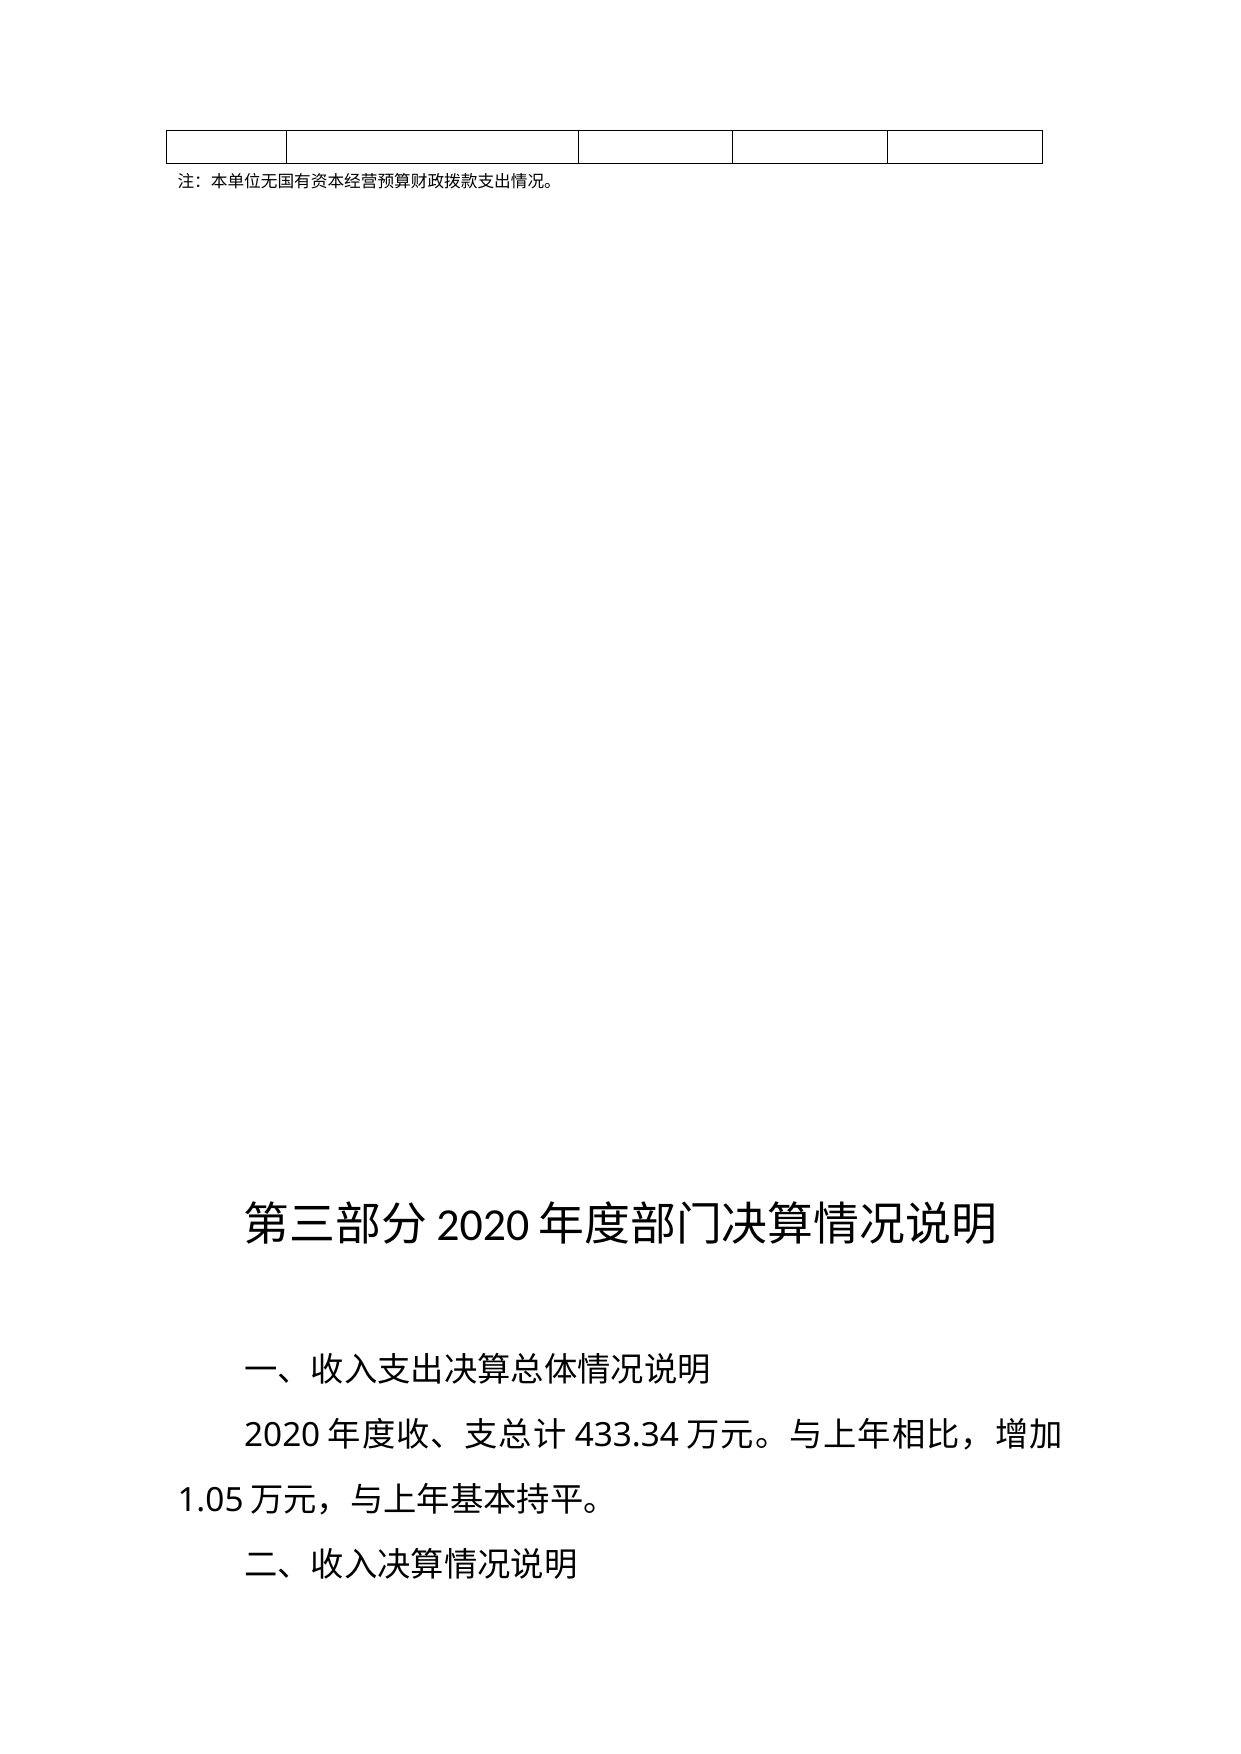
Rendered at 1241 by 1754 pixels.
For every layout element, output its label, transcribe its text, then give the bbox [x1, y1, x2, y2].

table_cell [733, 131, 887, 163]
table_cell [287, 131, 578, 163]
table_cell 注：本单位无国有资本经营预算财政拨款支出情况。 [166, 164, 1043, 197]
table_cell [888, 131, 1042, 163]
text 第三部分2020年度部门决算情况说明 [177, 1172, 1063, 1269]
text 二、收入决算情况说明 [177, 1529, 1063, 1594]
text 一、收入支出决算总体情况说明 [177, 1334, 1063, 1399]
table_cell [579, 131, 732, 163]
text 2020年度收、支总计433.34万元。与上年相比，增加1.05万元，与上年基本持平。 [177, 1399, 1063, 1529]
table_cell [167, 131, 286, 163]
